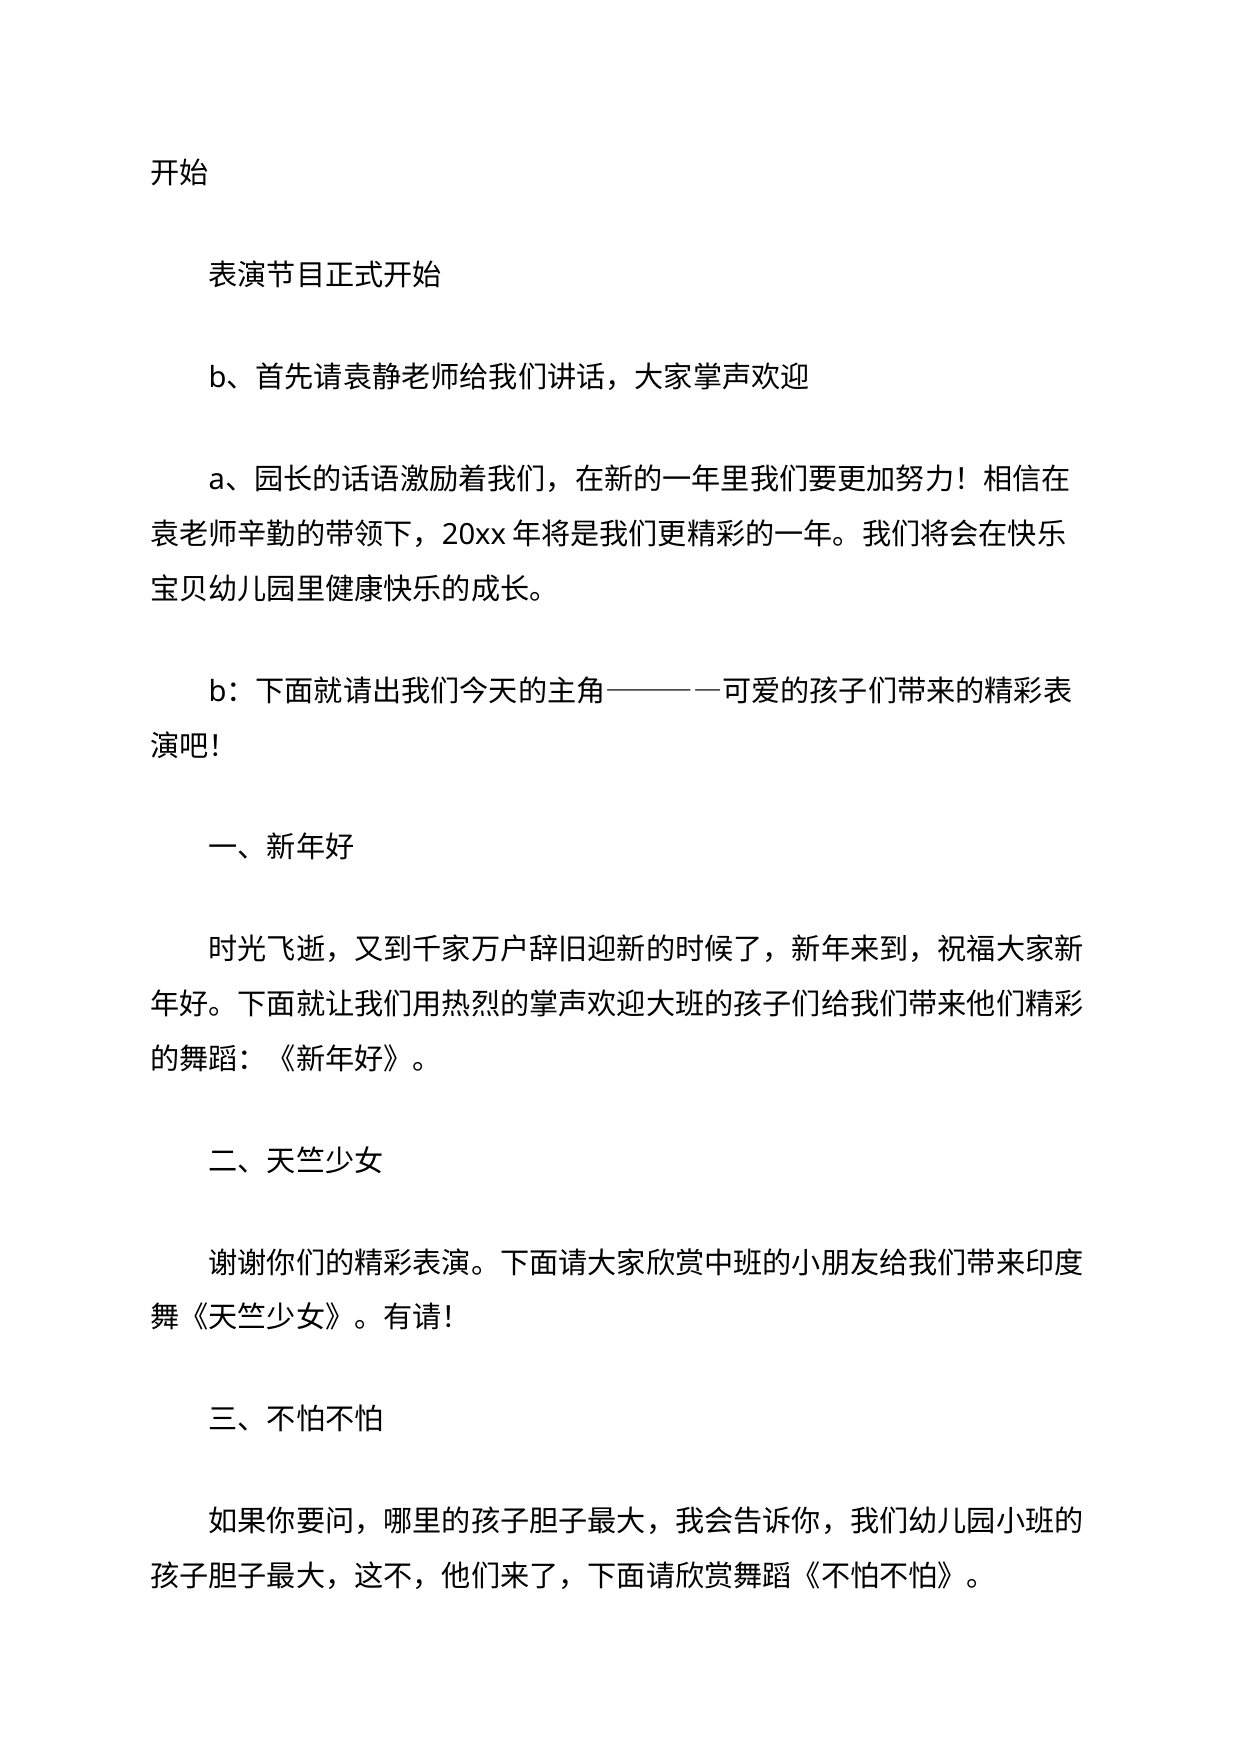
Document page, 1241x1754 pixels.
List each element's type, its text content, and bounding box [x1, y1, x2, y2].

text 谢谢你们的精彩表演。下面请大家欣赏中班的小朋友给我们带来印度舞《天竺少女》。有请！ [150, 1239, 1090, 1336]
text 如果你要问，哪里的孩子胆子最大，我会告诉你，我们幼儿园小班的孩子胆子最大，这不，他们来了，下面请欣赏舞蹈《不怕不怕》。 [150, 1498, 1090, 1595]
text 表演节目正式开始 [150, 252, 1090, 294]
text b：下面就请出我们今天的主角————可爱的孩子们带来的精彩表演吧！ [150, 667, 1090, 764]
text 三、不怕不怕 [150, 1396, 1090, 1438]
text b、首先请袁静老师给我们讲话，大家掌声欢迎 [150, 353, 1090, 396]
text 时光飞逝，又到千家万户辞旧迎新的时候了，新年来到，祝福大家新年好。下面就让我们用热烈的掌声欢迎大班的孩子们给我们带来他们精彩的舞蹈：《新年好》。 [150, 926, 1090, 1078]
text a、园长的话语激励着我们，在新的一年里我们要更加努力！相信在袁老师辛勤的带领下，20xx年将是我们更精彩的一年。我们将会在快乐宝贝幼儿园里健康快乐的成长。 [150, 456, 1090, 608]
text 二、天竺少女 [150, 1137, 1090, 1180]
text 一、新年好 [150, 824, 1090, 866]
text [150, 150, 1090, 192]
